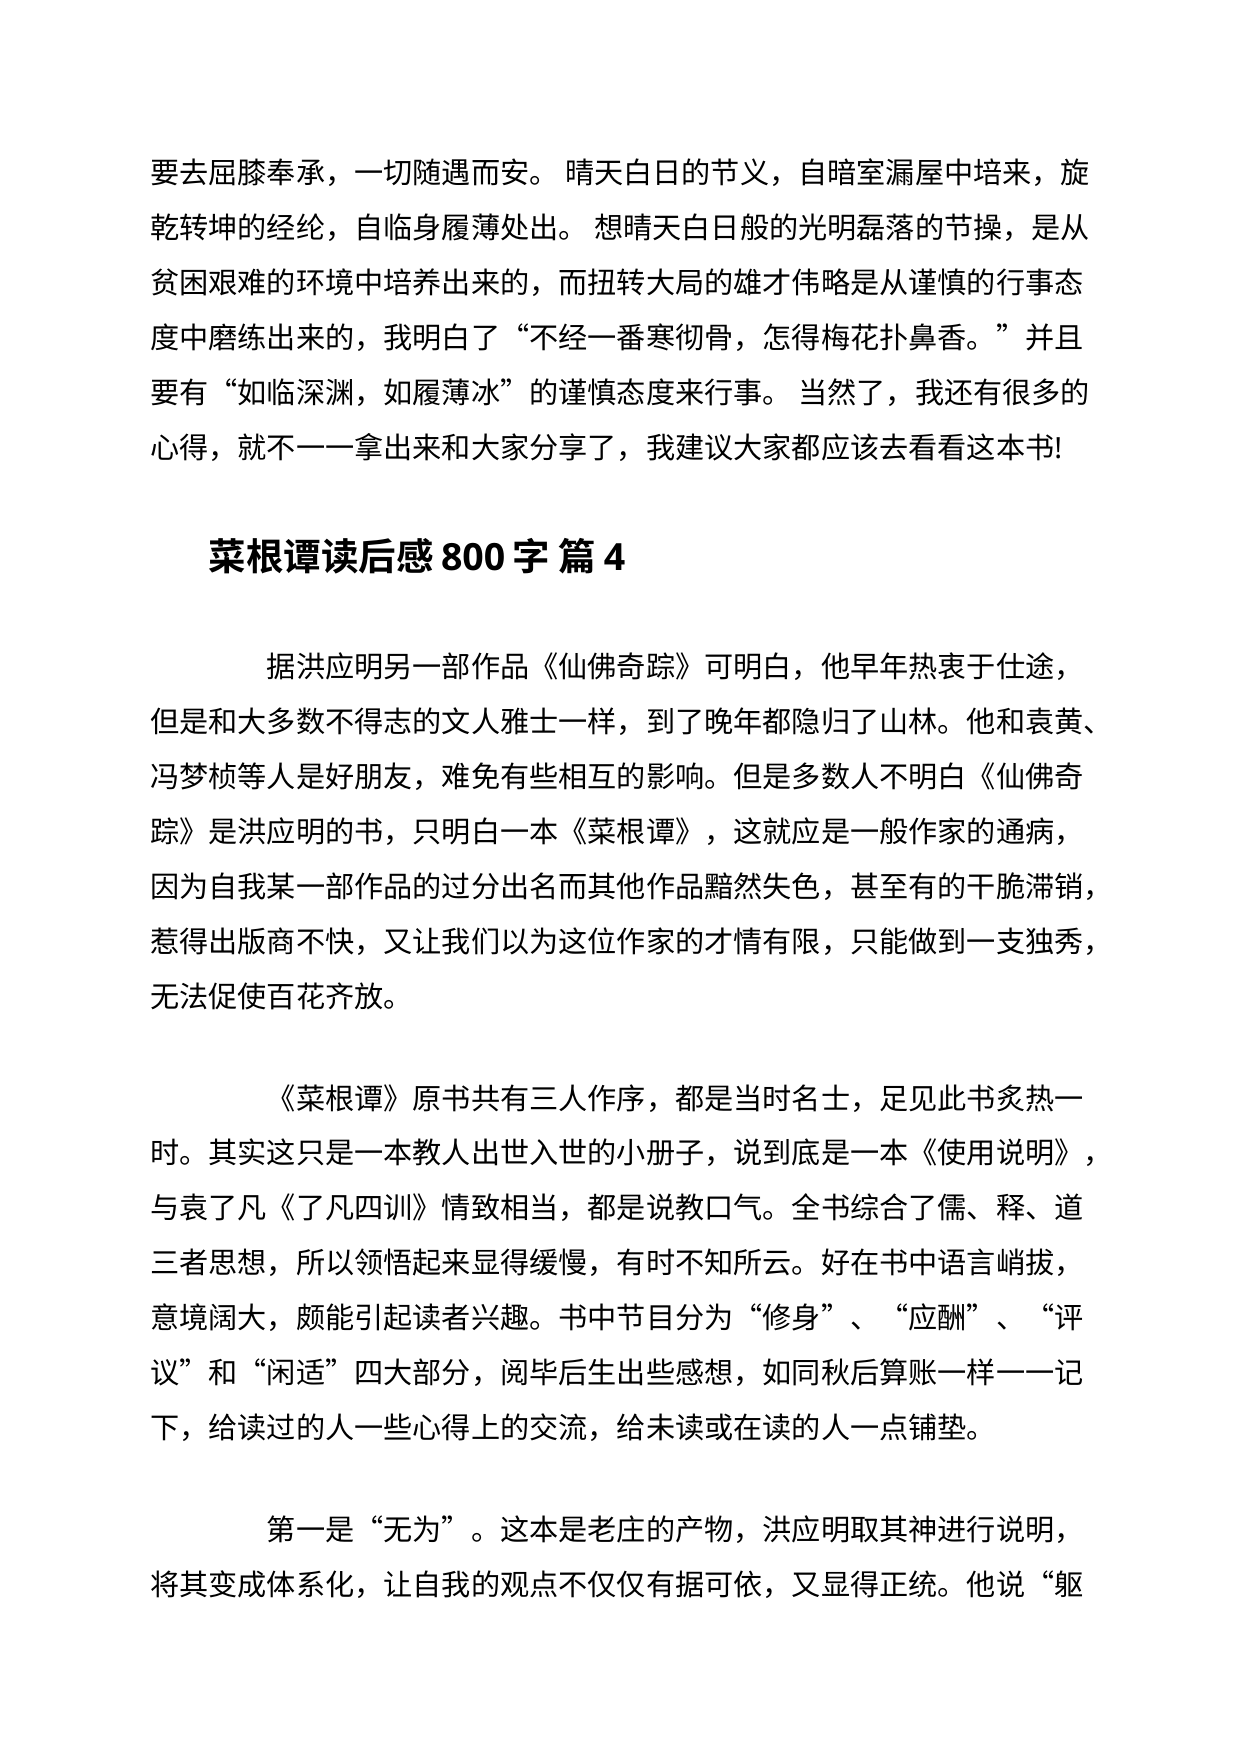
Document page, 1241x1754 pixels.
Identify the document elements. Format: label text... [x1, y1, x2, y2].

text 《菜根谭》原书共有三人作序，都是当时名士，足见此书炙热一时。其实这只是一本教人出世入世的小册子，说到底是一本《使用说明》，与袁了凡《了凡四训》情致相当，都是说教口气。全书综合了儒、释、道三者思想，所以领悟起来显得缓慢，有时不知所云。好在书中语言峭拔，意境阔大，颇能引起读者兴趣。书中节目分为“修身”、“应酬”、“评议”和“闲适”四大部分，阅毕后生出些感想，如同秋后算账一样一一记下，给读过的人一些心得上的交流，给未读或在读的人一点铺垫。 [150, 1075, 1090, 1447]
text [150, 1506, 1090, 1603]
text 菜根谭读后感800字 篇4 [150, 526, 1090, 581]
text 据洪应明另一部作品《仙佛奇踪》可明白，他早年热衷于仕途，但是和大多数不得志的文人雅士一样，到了晚年都隐归了山林。他和袁黄、冯梦桢等人是好朋友，难免有些相互的影响。但是多数人不明白《仙佛奇踪》是洪应明的书，只明白一本《菜根谭》，这就应是一般作家的通病，因为自我某一部作品的过分出名而其他作品黯然失色，甚至有的干脆滞销，惹得出版商不快，又让我们以为这位作家的才情有限，只能做到一支独秀，无法促使百花齐放。 [150, 644, 1090, 1016]
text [150, 150, 1090, 467]
